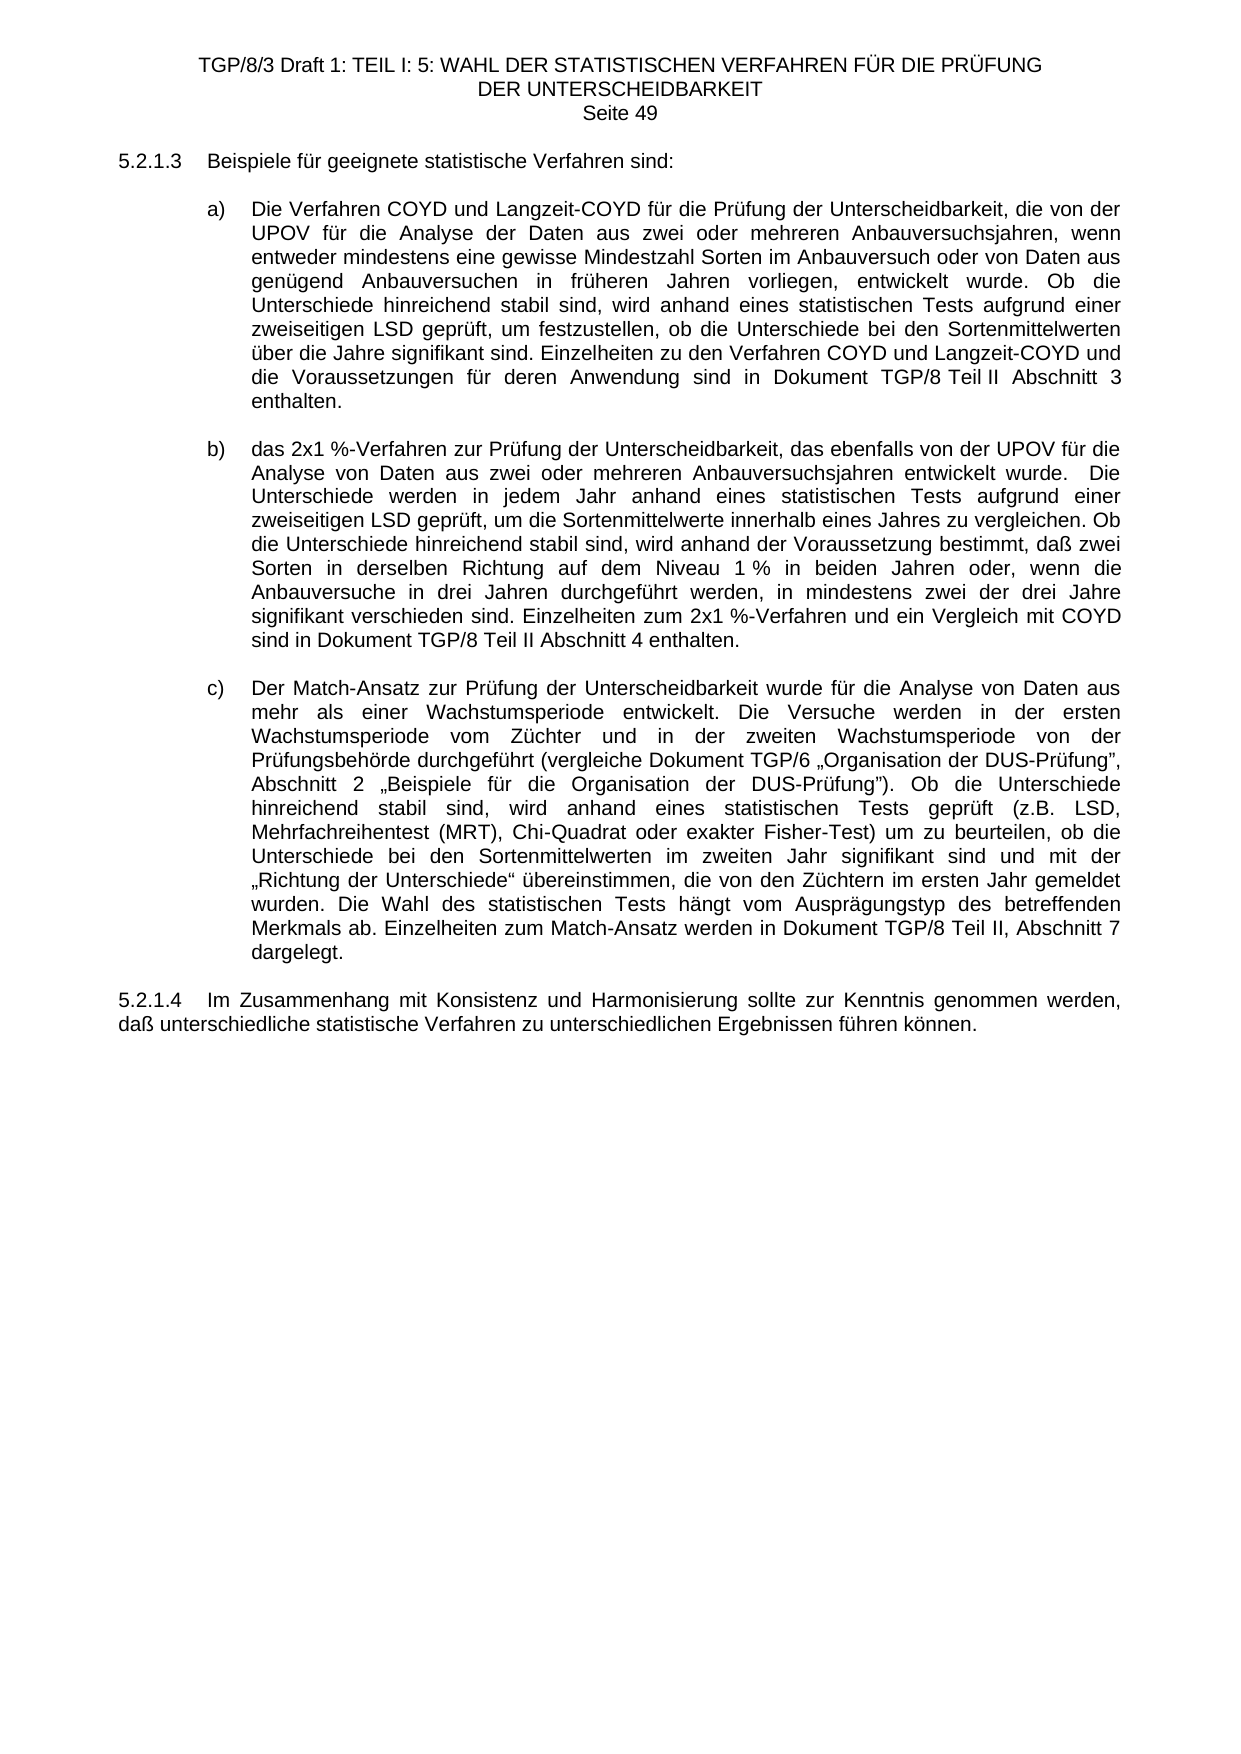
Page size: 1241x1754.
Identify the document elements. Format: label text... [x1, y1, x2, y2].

text b) das 2x1 %-Verfahren zur Prüfung der Unterscheidbarkeit, das ebenfalls von der UPOV für die Analyse von Daten aus zwei oder mehreren Anbauversuchsjahren entwickelt wurde. Die Unterschiede werden in jedem Jahr anhand eines statistischen Tests aufgrund einer zweiseitigen LSD geprüft, um die Sortenmittelwerte innerhalb eines Jahres zu vergleichen. Ob die Unterschiede hinreichend stabil sind, wird anhand der Voraussetzung bestimmt, daß zwei Sorten in derselben Richtung auf dem Niveau 1 % in beiden Jahren oder, wenn die Anbauversuche in drei Jahren durchgeführt werden, in mindestens zwei der drei Jahre signifikant verschieden sind. Einzelheiten zum 2x1 %-Verfahren und ein Vergleich mit COYD sind in Dokument TGP/8 Teil II Abschnitt 4 enthalten. [207, 436, 1122, 652]
text 5.2.1.4 Im Zusammenhang mit Konsistenz und Harmonisierung sollte zur Kenntnis genommen werden, daß unterschiedliche statistische Verfahren zu unterschiedlichen Ergebnissen führen können. [118, 987, 1122, 1035]
text a) Die Verfahren COYD und Langzeit-COYD für die Prüfung der Unterscheidbarkeit, die von der UPOV für die Analyse der Daten aus zwei oder mehreren Anbauversuchsjahren, wenn entweder mindestens eine gewisse Mindestzahl Sorten im Anbauversuch oder von Daten aus genügend Anbauversuchen in früheren Jahren vorliegen, entwickelt wurde. Ob die Unterschiede hinreichend stabil sind, wird anhand eines statistischen Tests aufgrund einer zweiseitigen LSD geprüft, um festzustellen, ob die Unterschiede bei den Sortenmittelwerten über die Jahre signifikant sind. Einzelheiten zu den Verfahren COYD und Langzeit-COYD und die Voraussetzungen für deren Anwendung sind in Dokument TGP/8 Teil II Abschnitt 3 enthalten. [207, 197, 1122, 412]
text c) Der Match-Ansatz zur Prüfung der Unterscheidbarkeit wurde für die Analyse von Daten aus mehr als einer Wachstumsperiode entwickelt. Die Versuche werden in der ersten Wachstumsperiode vom Züchter und in der zweiten Wachstumsperiode von der Prüfungsbehörde durchgeführt (vergleiche Dokument TGP/6 „Organisation der DUS-Prüfung”, Abschnitt 2 „Beispiele für die Organisation der DUS-Prüfung”). Ob die Unterschiede hinreichend stabil sind, wird anhand eines statistischen Tests geprüft (z.B. LSD, Mehrfachreihentest (MRT), Chi-Quadrat oder exakter Fisher-Test) um zu beurteilen, ob die Unterschiede bei den Sortenmittelwerten im zweiten Jahr signifikant sind und mit der „Richtung der Unterschiede“ übereinstimmen, die von den Züchtern im ersten Jahr gemeldet wurden. Die Wahl des statistischen Tests hängt vom Ausprägungstyp des betreffenden Merkmals ab. Einzelheiten zum Match-Ansatz werden in Dokument TGP/8 Teil II, Abschnitt 7 dargelegt. [207, 676, 1122, 963]
text 5.2.1.3 Beispiele für geeignete statistische Verfahren sind: [118, 149, 1122, 173]
